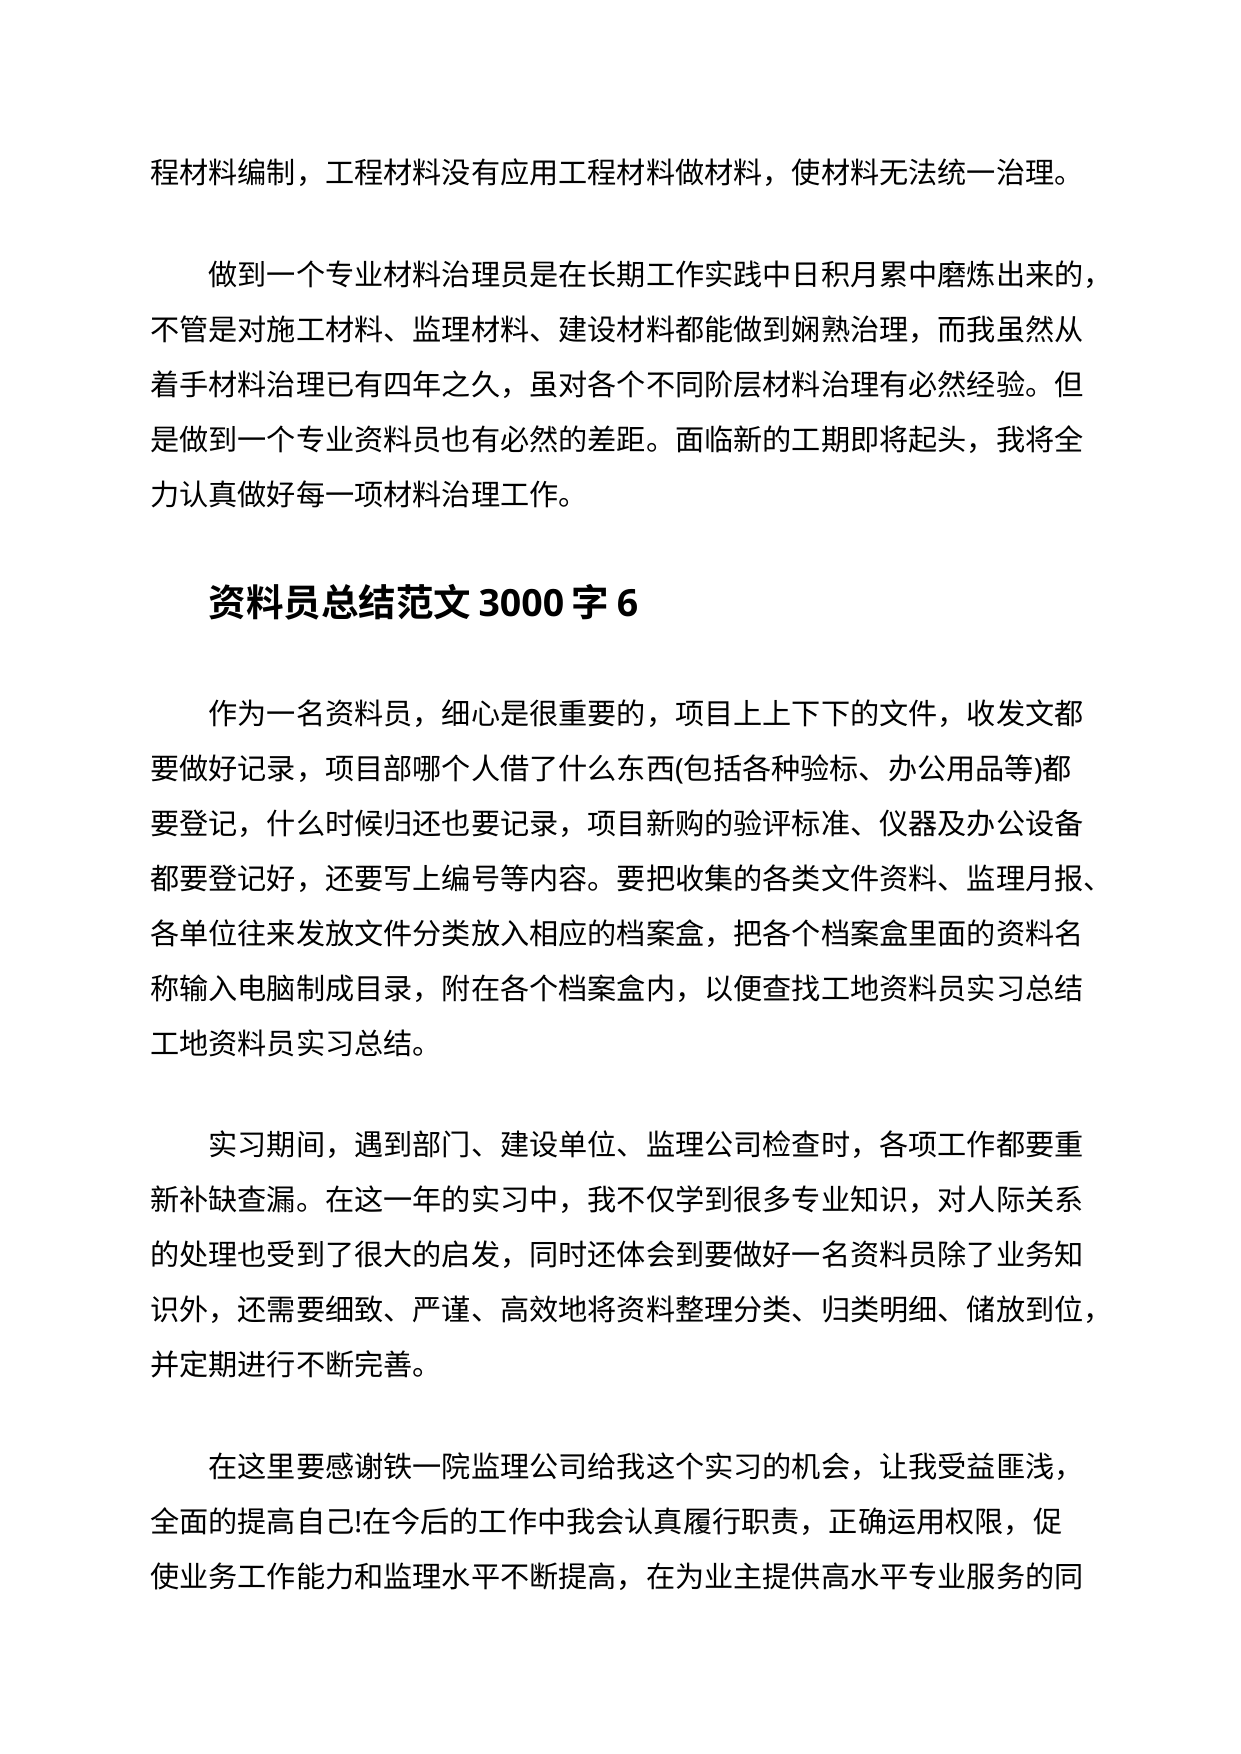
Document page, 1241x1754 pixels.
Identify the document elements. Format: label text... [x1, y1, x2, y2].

text 作为一名资料员，细心是很重要的，项目上上下下的文件，收发文都要做好记录，项目部哪个人借了什么东西(包括各种验标、办公用品等)都要登记，什么时候归还也要记录，项目新购的验评标准、仪器及办公设备都要登记好，还要写上编号等内容。要把收集的各类文件资料、监理月报、各单位往来发放文件分类放入相应的档案盒，把各个档案盒里面的资料名称输入电脑制成目录，附在各个档案盒内，以便查找工地资料员实习总结工地资料员实习总结。 [150, 691, 1090, 1062]
text 做到一个专业材料治理员是在长期工作实践中日积月累中磨炼出来的，不管是对施工材料、监理材料、建设材料都能做到娴熟治理，而我虽然从着手材料治理已有四年之久，虽对各个不同阶层材料治理有必然经验。但是做到一个专业资料员也有必然的差距。面临新的工期即将起头，我将全力认真做好每一项材料治理工作。 [150, 252, 1090, 514]
text 实习期间，遇到部门、建设单位、监理公司检查时，各项工作都要重新补缺查漏。在这一年的实习中，我不仅学到很多专业知识，对人际关系的处理也受到了很大的启发，同时还体会到要做好一名资料员除了业务知识外，还需要细致、严谨、高效地将资料整理分类、归类明细、储放到位，并定期进行不断完善。 [150, 1122, 1090, 1384]
text 资料员总结范文3000字6 [150, 573, 1090, 628]
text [150, 1443, 1090, 1596]
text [150, 150, 1090, 192]
